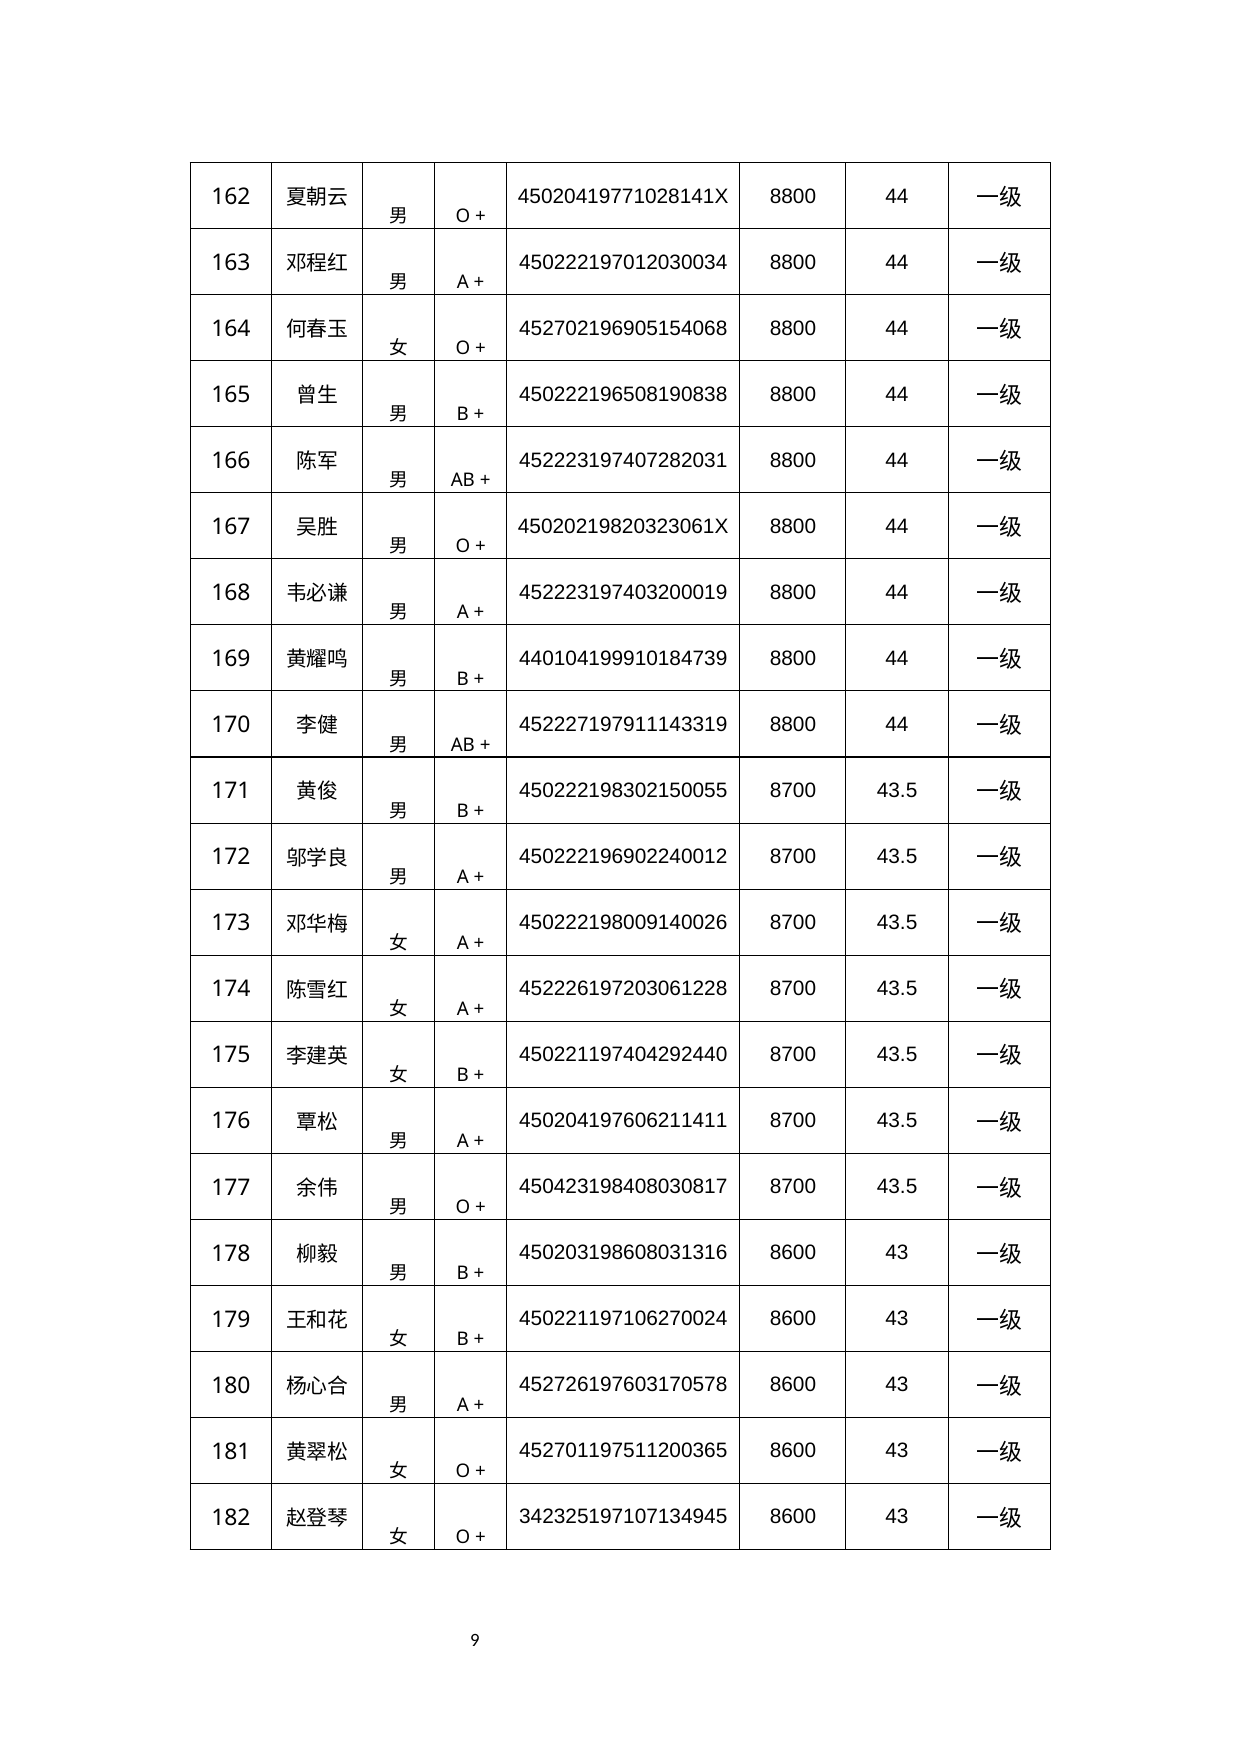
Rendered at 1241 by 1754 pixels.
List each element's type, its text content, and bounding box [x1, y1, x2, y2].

table_cell 166 [191, 427, 271, 492]
table_cell 452223197403200019 [507, 559, 739, 624]
table_cell 李建英 [272, 1022, 362, 1087]
table_cell 8600 [740, 1286, 845, 1351]
table_cell 8800 [740, 625, 845, 690]
table_cell 8800 [740, 493, 845, 558]
table_cell A + [435, 890, 506, 954]
table_cell O + [435, 1484, 506, 1549]
table_cell 8700 [740, 1022, 845, 1087]
table_cell 342325197107134945 [507, 1484, 739, 1549]
table_cell 43 [846, 1418, 948, 1483]
table_cell 一级 [949, 1154, 1050, 1219]
table_cell B + [435, 361, 506, 426]
table_cell 8700 [740, 758, 845, 822]
table_cell 黄耀鸣 [272, 625, 362, 690]
table_cell 一级 [949, 1484, 1050, 1549]
table_cell 夏朝云 [272, 163, 362, 228]
table_cell 陈军 [272, 427, 362, 492]
table_cell 黄俊 [272, 758, 362, 822]
table_cell 450221197404292440 [507, 1022, 739, 1087]
table_cell 男 [363, 1220, 434, 1285]
table_cell 43.5 [846, 1022, 948, 1087]
table_cell 一级 [949, 493, 1050, 558]
table_cell 女 [363, 1484, 434, 1549]
table_cell 450222198302150055 [507, 758, 739, 822]
table_cell 8700 [740, 824, 845, 888]
table_cell 170 [191, 691, 271, 756]
table_cell 韦必谦 [272, 559, 362, 624]
table_cell 44 [846, 625, 948, 690]
table_cell 余伟 [272, 1154, 362, 1219]
table_cell 男 [363, 691, 434, 756]
table_cell 8800 [740, 691, 845, 756]
table_cell 44 [846, 493, 948, 558]
table_cell 8700 [740, 890, 845, 954]
table_cell 覃松 [272, 1088, 362, 1153]
table_cell 450204197606211411 [507, 1088, 739, 1153]
table_cell 8800 [740, 427, 845, 492]
table_cell 男 [363, 1352, 434, 1417]
table_cell 一级 [949, 625, 1050, 690]
table_cell 男 [363, 559, 434, 624]
table_cell 45020419771028141X [507, 163, 739, 228]
table_cell 8700 [740, 1088, 845, 1153]
table_cell 一级 [949, 1418, 1050, 1483]
table_cell O + [435, 493, 506, 558]
table_cell 43 [846, 1286, 948, 1351]
table_cell 一级 [949, 1022, 1050, 1087]
table_cell 8600 [740, 1418, 845, 1483]
table_cell 一级 [949, 1220, 1050, 1285]
table_cell 8800 [740, 163, 845, 228]
table_cell 女 [363, 890, 434, 954]
table_cell 邓程红 [272, 229, 362, 294]
table_cell 44 [846, 361, 948, 426]
table_cell 44 [846, 427, 948, 492]
table_cell 8700 [740, 956, 845, 1021]
table_cell 43 [846, 1220, 948, 1285]
table_cell 452702196905154068 [507, 295, 739, 360]
table_cell 一级 [949, 956, 1050, 1021]
table_cell B + [435, 625, 506, 690]
table_cell 452726197603170578 [507, 1352, 739, 1417]
table_cell 一级 [949, 361, 1050, 426]
table_cell B + [435, 1220, 506, 1285]
table_cell 8800 [740, 229, 845, 294]
table_cell 一级 [949, 229, 1050, 294]
table_cell B + [435, 1286, 506, 1351]
table_cell O + [435, 1418, 506, 1483]
table_cell 邬学良 [272, 824, 362, 888]
table_cell 男 [363, 229, 434, 294]
table_cell 178 [191, 1220, 271, 1285]
table_cell 男 [363, 163, 434, 228]
table_cell 8600 [740, 1484, 845, 1549]
table_cell 173 [191, 890, 271, 954]
table_cell 男 [363, 1154, 434, 1219]
table_cell 171 [191, 758, 271, 822]
table_cell 162 [191, 163, 271, 228]
table_cell A + [435, 559, 506, 624]
table_cell 男 [363, 493, 434, 558]
table_cell 450222198009140026 [507, 890, 739, 954]
table_cell 43.5 [846, 890, 948, 954]
table_cell 175 [191, 1022, 271, 1087]
table_cell 44 [846, 163, 948, 228]
table_cell 一级 [949, 758, 1050, 822]
table_cell 黄翠松 [272, 1418, 362, 1483]
table_cell 一级 [949, 691, 1050, 756]
table_cell 一级 [949, 1286, 1050, 1351]
table_cell 43.5 [846, 1088, 948, 1153]
table_cell 一级 [949, 163, 1050, 228]
table_cell 男 [363, 625, 434, 690]
table_cell 43.5 [846, 758, 948, 822]
table_cell 174 [191, 956, 271, 1021]
table_cell 8800 [740, 559, 845, 624]
table_cell 44 [846, 229, 948, 294]
table_cell 452701197511200365 [507, 1418, 739, 1483]
table_cell 一级 [949, 427, 1050, 492]
table_cell 165 [191, 361, 271, 426]
table_cell O + [435, 1154, 506, 1219]
table_cell 王和花 [272, 1286, 362, 1351]
table_cell 452226197203061228 [507, 956, 739, 1021]
table_cell 172 [191, 824, 271, 888]
table_cell 440104199910184739 [507, 625, 739, 690]
table_cell 45020219820323061X [507, 493, 739, 558]
table_cell 176 [191, 1088, 271, 1153]
table_cell B + [435, 758, 506, 822]
table_cell 女 [363, 1022, 434, 1087]
table_cell A + [435, 824, 506, 888]
table_cell O + [435, 163, 506, 228]
table_cell 李健 [272, 691, 362, 756]
table_cell 43.5 [846, 824, 948, 888]
table_cell 一级 [949, 890, 1050, 954]
table_cell B + [435, 1022, 506, 1087]
table_cell 邓华梅 [272, 890, 362, 954]
table_cell 450423198408030817 [507, 1154, 739, 1219]
table_cell 180 [191, 1352, 271, 1417]
table_cell 一级 [949, 1352, 1050, 1417]
table_cell 164 [191, 295, 271, 360]
table_cell 女 [363, 1286, 434, 1351]
table_cell 44 [846, 691, 948, 756]
table_cell 8600 [740, 1220, 845, 1285]
table_cell AB + [435, 691, 506, 756]
table_cell 何春玉 [272, 295, 362, 360]
table_cell 曾生 [272, 361, 362, 426]
table_cell 男 [363, 427, 434, 492]
table_cell 一级 [949, 1088, 1050, 1153]
table_cell 女 [363, 956, 434, 1021]
table_cell 43.5 [846, 1154, 948, 1219]
table_cell 450222196508190838 [507, 361, 739, 426]
table_cell 8700 [740, 1154, 845, 1219]
table_cell A + [435, 956, 506, 1021]
table_cell 女 [363, 1418, 434, 1483]
table_cell 43 [846, 1484, 948, 1549]
table_cell 一级 [949, 559, 1050, 624]
table_cell O + [435, 295, 506, 360]
table_cell 169 [191, 625, 271, 690]
table_cell 陈雪红 [272, 956, 362, 1021]
table_cell 43.5 [846, 956, 948, 1021]
table_cell 182 [191, 1484, 271, 1549]
table_cell 452227197911143319 [507, 691, 739, 756]
table_cell 男 [363, 1088, 434, 1153]
table_cell 8800 [740, 361, 845, 426]
table_cell 163 [191, 229, 271, 294]
table_cell 168 [191, 559, 271, 624]
table_cell 一级 [949, 295, 1050, 360]
table_cell A + [435, 1352, 506, 1417]
table_cell A + [435, 1088, 506, 1153]
table_cell 一级 [949, 824, 1050, 888]
table_cell 8600 [740, 1352, 845, 1417]
table_cell 44 [846, 559, 948, 624]
table_cell 181 [191, 1418, 271, 1483]
table_cell 8800 [740, 295, 845, 360]
table_cell 450203198608031316 [507, 1220, 739, 1285]
table_cell 柳毅 [272, 1220, 362, 1285]
table_cell 赵登琴 [272, 1484, 362, 1549]
table_cell 179 [191, 1286, 271, 1351]
table_cell 450221197106270024 [507, 1286, 739, 1351]
table_cell 167 [191, 493, 271, 558]
table_cell 男 [363, 824, 434, 888]
table_cell 吴胜 [272, 493, 362, 558]
table_cell 杨心合 [272, 1352, 362, 1417]
table_cell A + [435, 229, 506, 294]
table_cell 177 [191, 1154, 271, 1219]
table_cell AB + [435, 427, 506, 492]
table_cell 452223197407282031 [507, 427, 739, 492]
table_cell 男 [363, 361, 434, 426]
table_cell 男 [363, 758, 434, 822]
table_cell 女 [363, 295, 434, 360]
table_cell 450222197012030034 [507, 229, 739, 294]
table_cell 43 [846, 1352, 948, 1417]
table_cell 450222196902240012 [507, 824, 739, 888]
table_cell 44 [846, 295, 948, 360]
